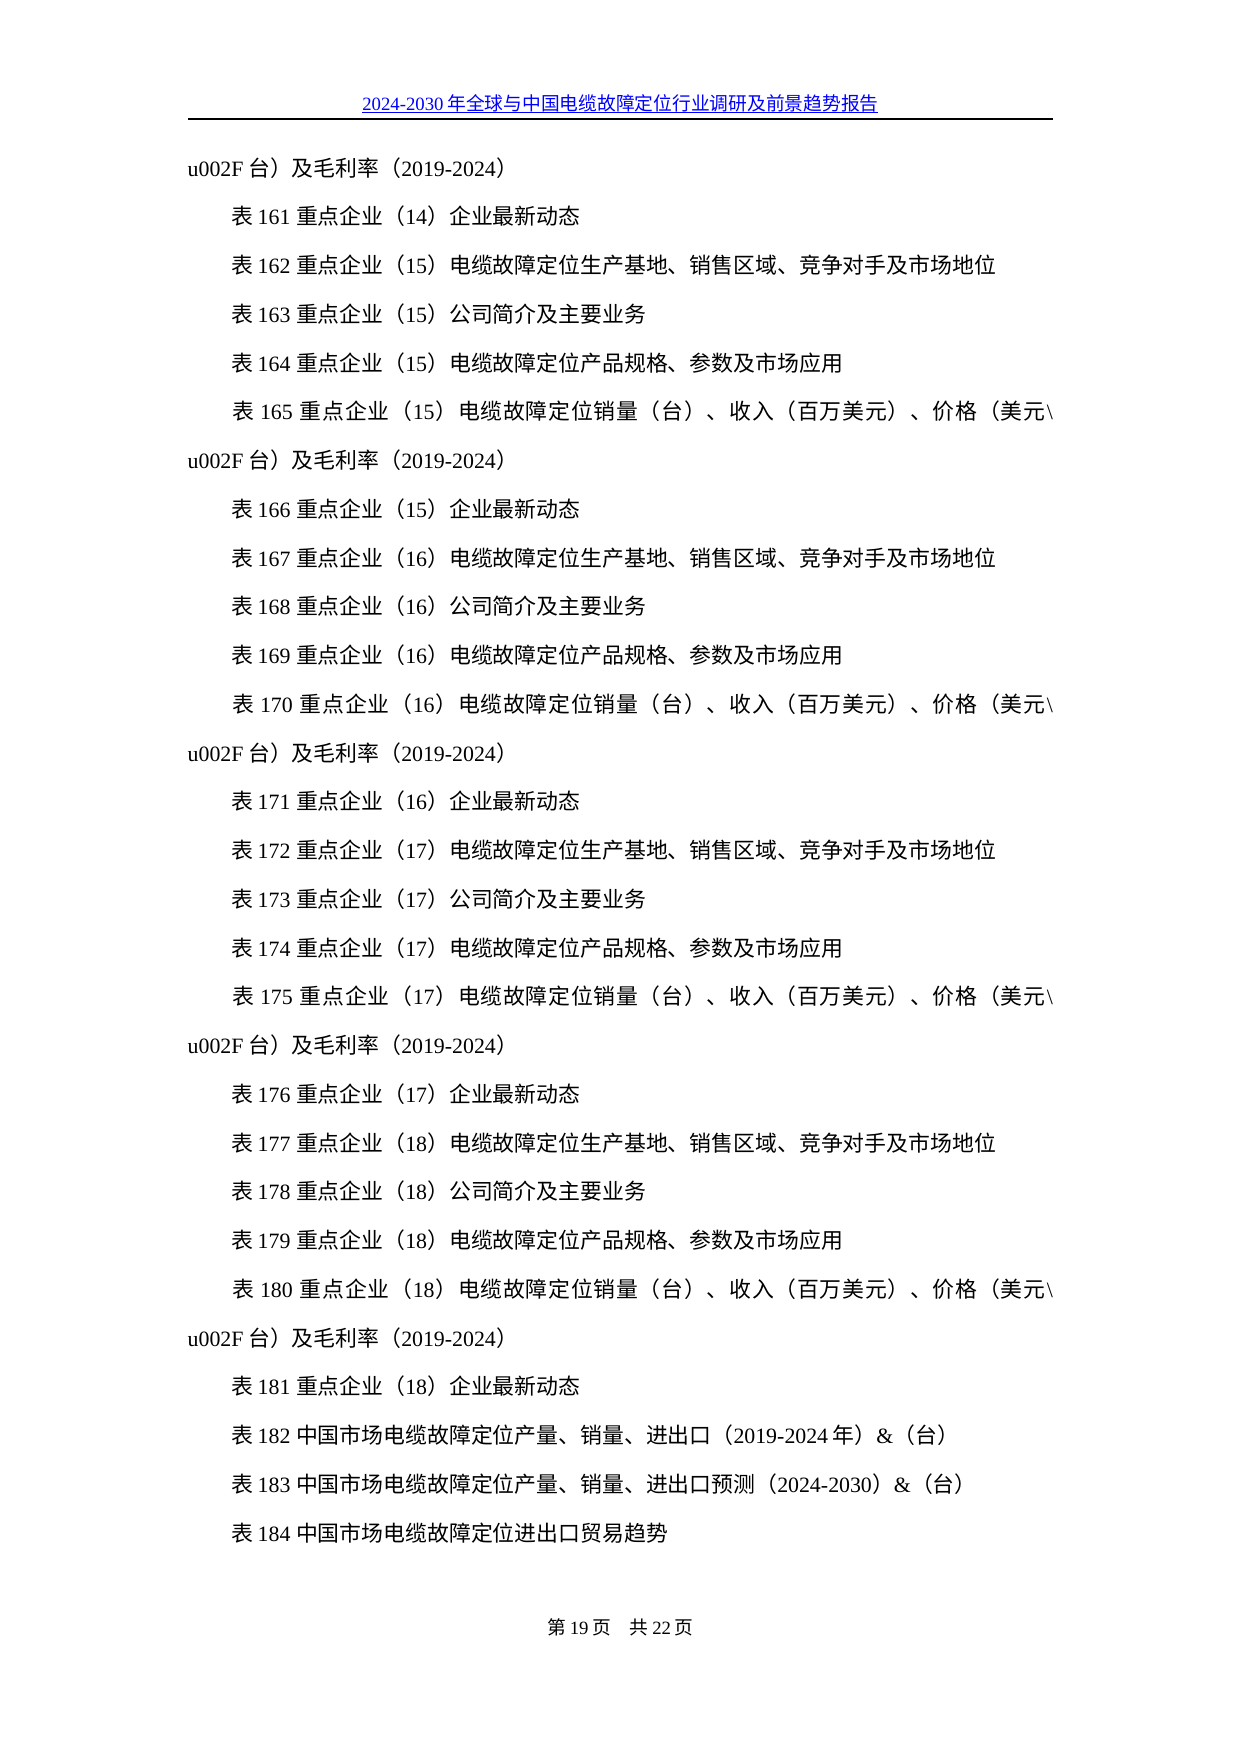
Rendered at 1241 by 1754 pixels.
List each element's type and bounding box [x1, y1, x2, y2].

text [187, 150, 1053, 1548]
